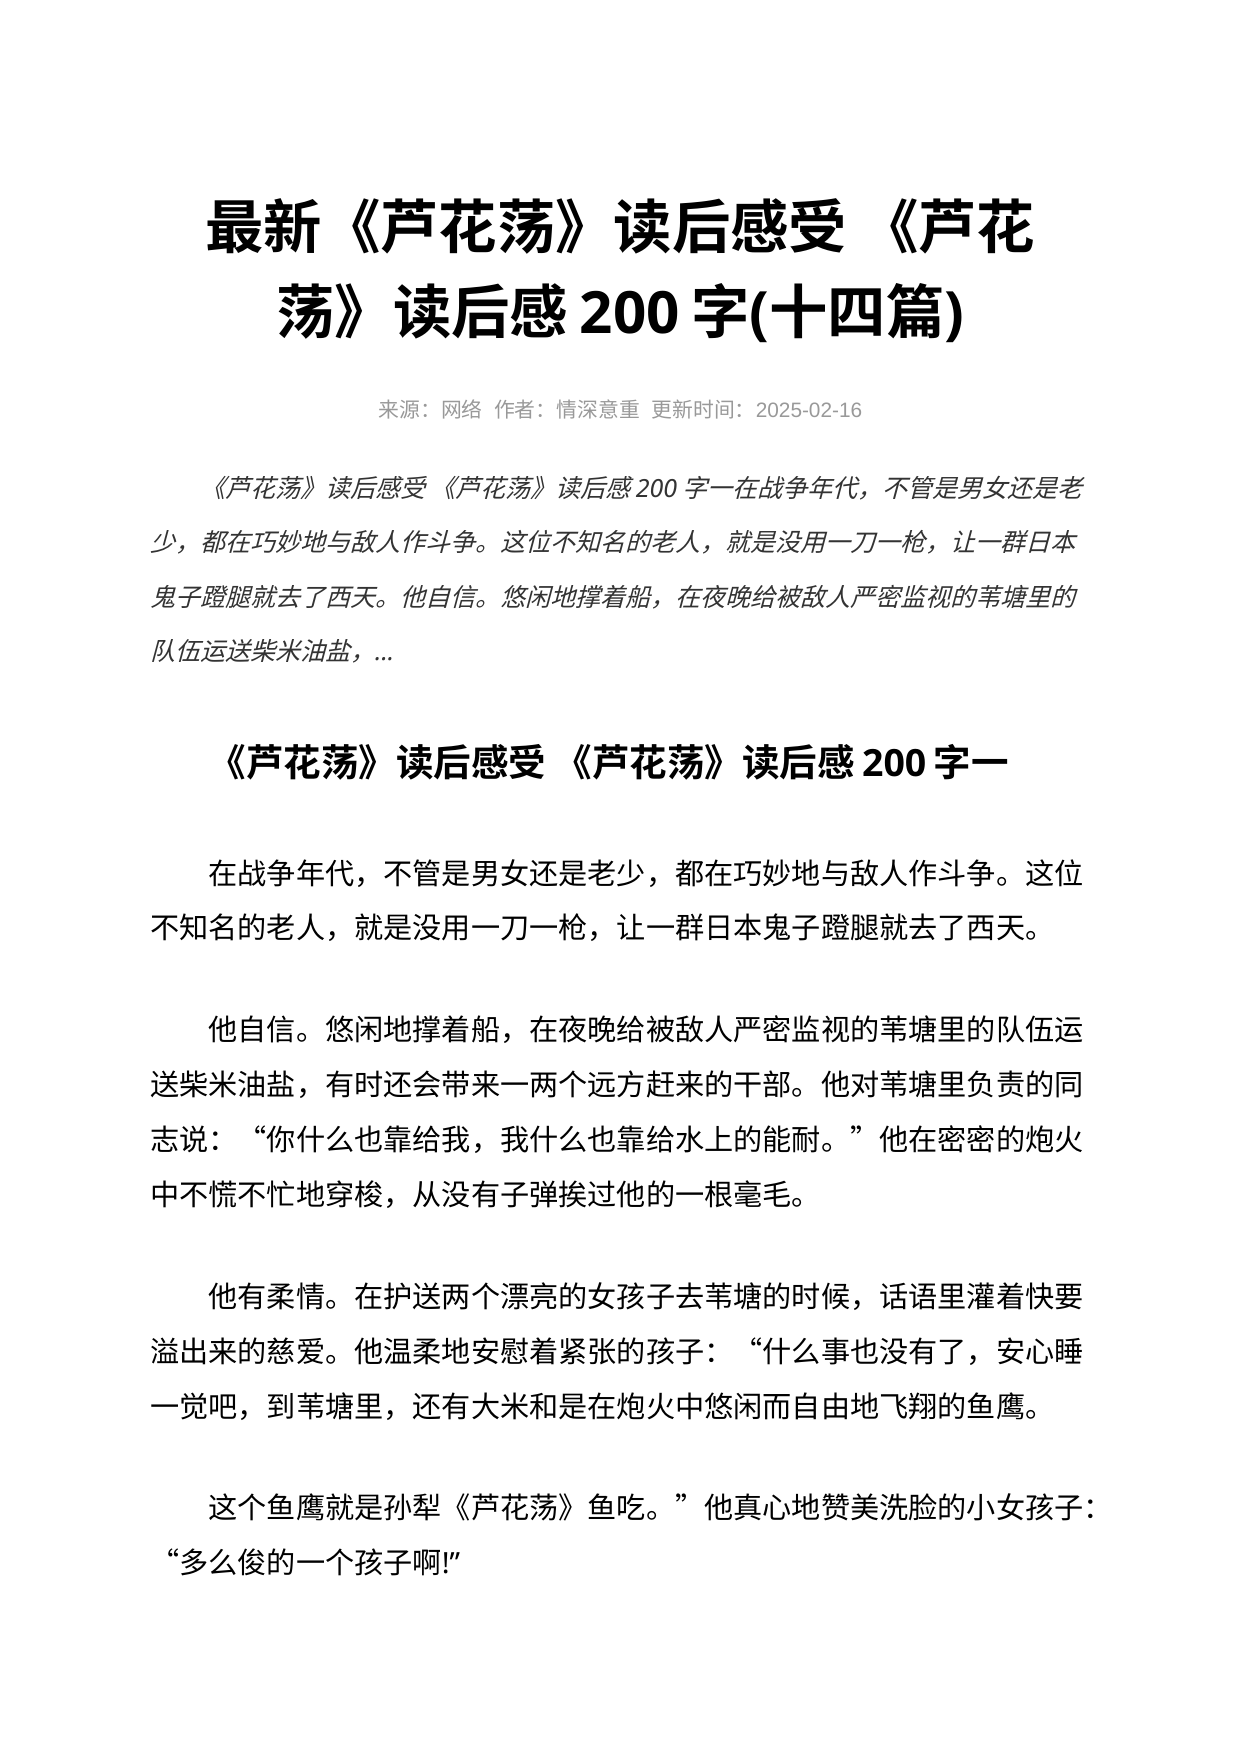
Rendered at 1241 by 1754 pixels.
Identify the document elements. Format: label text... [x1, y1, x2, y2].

subtitle 最新《芦花荡》读后感受 《芦花荡》读后感200字(十四篇) [150, 181, 1090, 351]
text 《芦花荡》读后感受 《芦花荡》读后感200字一 [150, 733, 1090, 787]
text 他有柔情。在护送两个漂亮的女孩子去苇塘的时候，话语里灌着快要溢出来的慈爱。他温柔地安慰着紧张的孩子：“什么事也没有了，安心睡一觉吧，到苇塘里，还有大米和是在炮火中悠闲而自由地飞翔的鱼鹰。 [150, 1273, 1090, 1425]
text 来源：网络 作者：情深意重 更新时间：2025-02-16 [150, 397, 1090, 421]
text 这个鱼鹰就是孙犁《芦花荡》鱼吃。”他真心地赞美洗脸的小女孩子：“多么俊的一个孩子啊!” [150, 1485, 1090, 1582]
text 《芦花荡》读后感受 《芦花荡》读后感200字一在战争年代，不管是男女还是老少，都在巧妙地与敌人作斗争。这位不知名的老人，就是没用一刀一枪，让一群日本鬼子蹬腿就去了西天。他自信。悠闲地撑着船，在夜晚给被敌人严密监视的苇塘里的队伍运送柴米油盐，... [150, 468, 1090, 668]
text 在战争年代，不管是男女还是老少，都在巧妙地与敌人作斗争。这位不知名的老人，就是没用一刀一枪，让一群日本鬼子蹬腿就去了西天。 [150, 850, 1090, 947]
text 他自信。悠闲地撑着船，在夜晚给被敌人严密监视的苇塘里的队伍运送柴米油盐，有时还会带来一两个远方赶来的干部。他对苇塘里负责的同志说：“你什么也靠给我，我什么也靠给水上的能耐。”他在密密的炮火中不慌不忙地穿梭，从没有子弹挨过他的一根毫毛。 [150, 1007, 1090, 1214]
